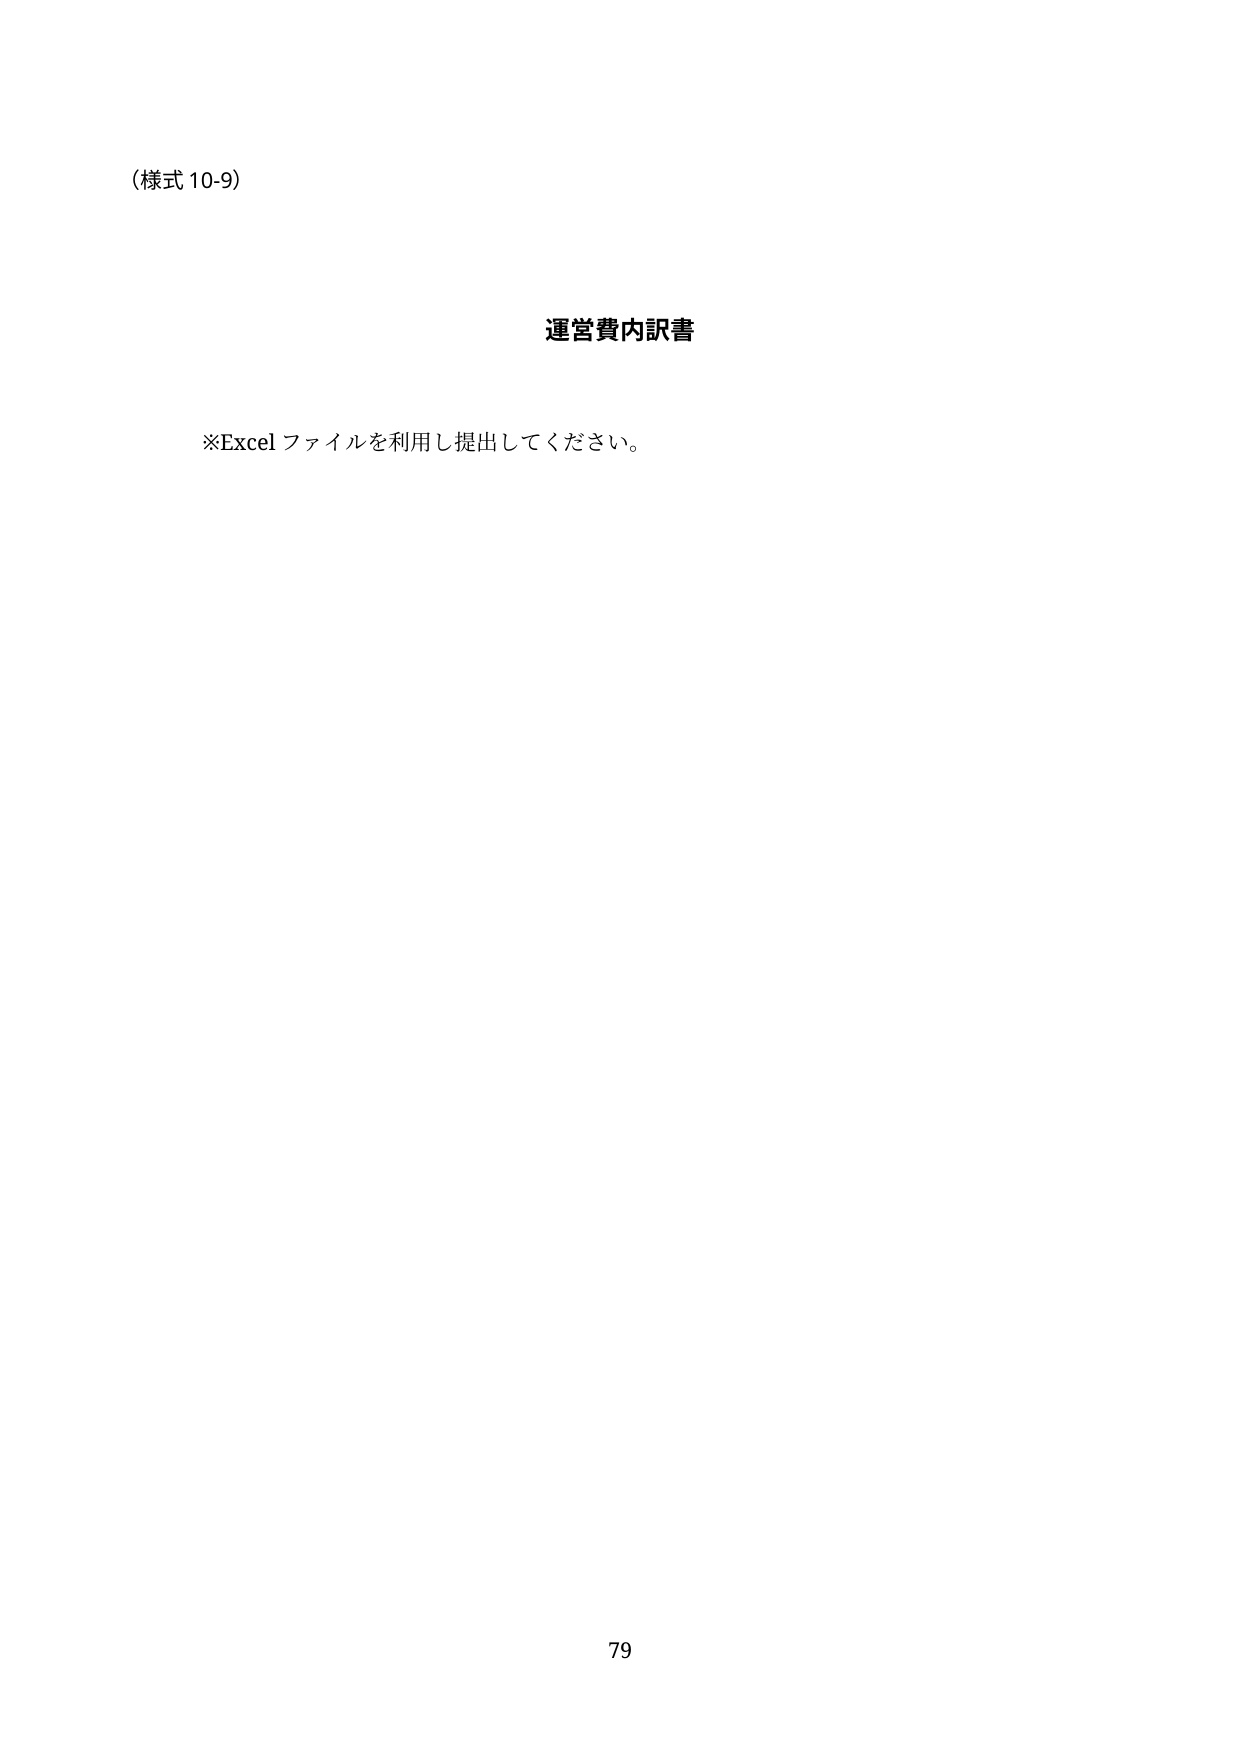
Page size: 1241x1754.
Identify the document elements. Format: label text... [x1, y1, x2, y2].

text ※Excelファイルを利用し提出してください。 [180, 423, 1122, 460]
text 運営費内訳書 [118, 310, 1122, 348]
list （様式10-9）運営費内訳書 [118, 160, 1122, 198]
